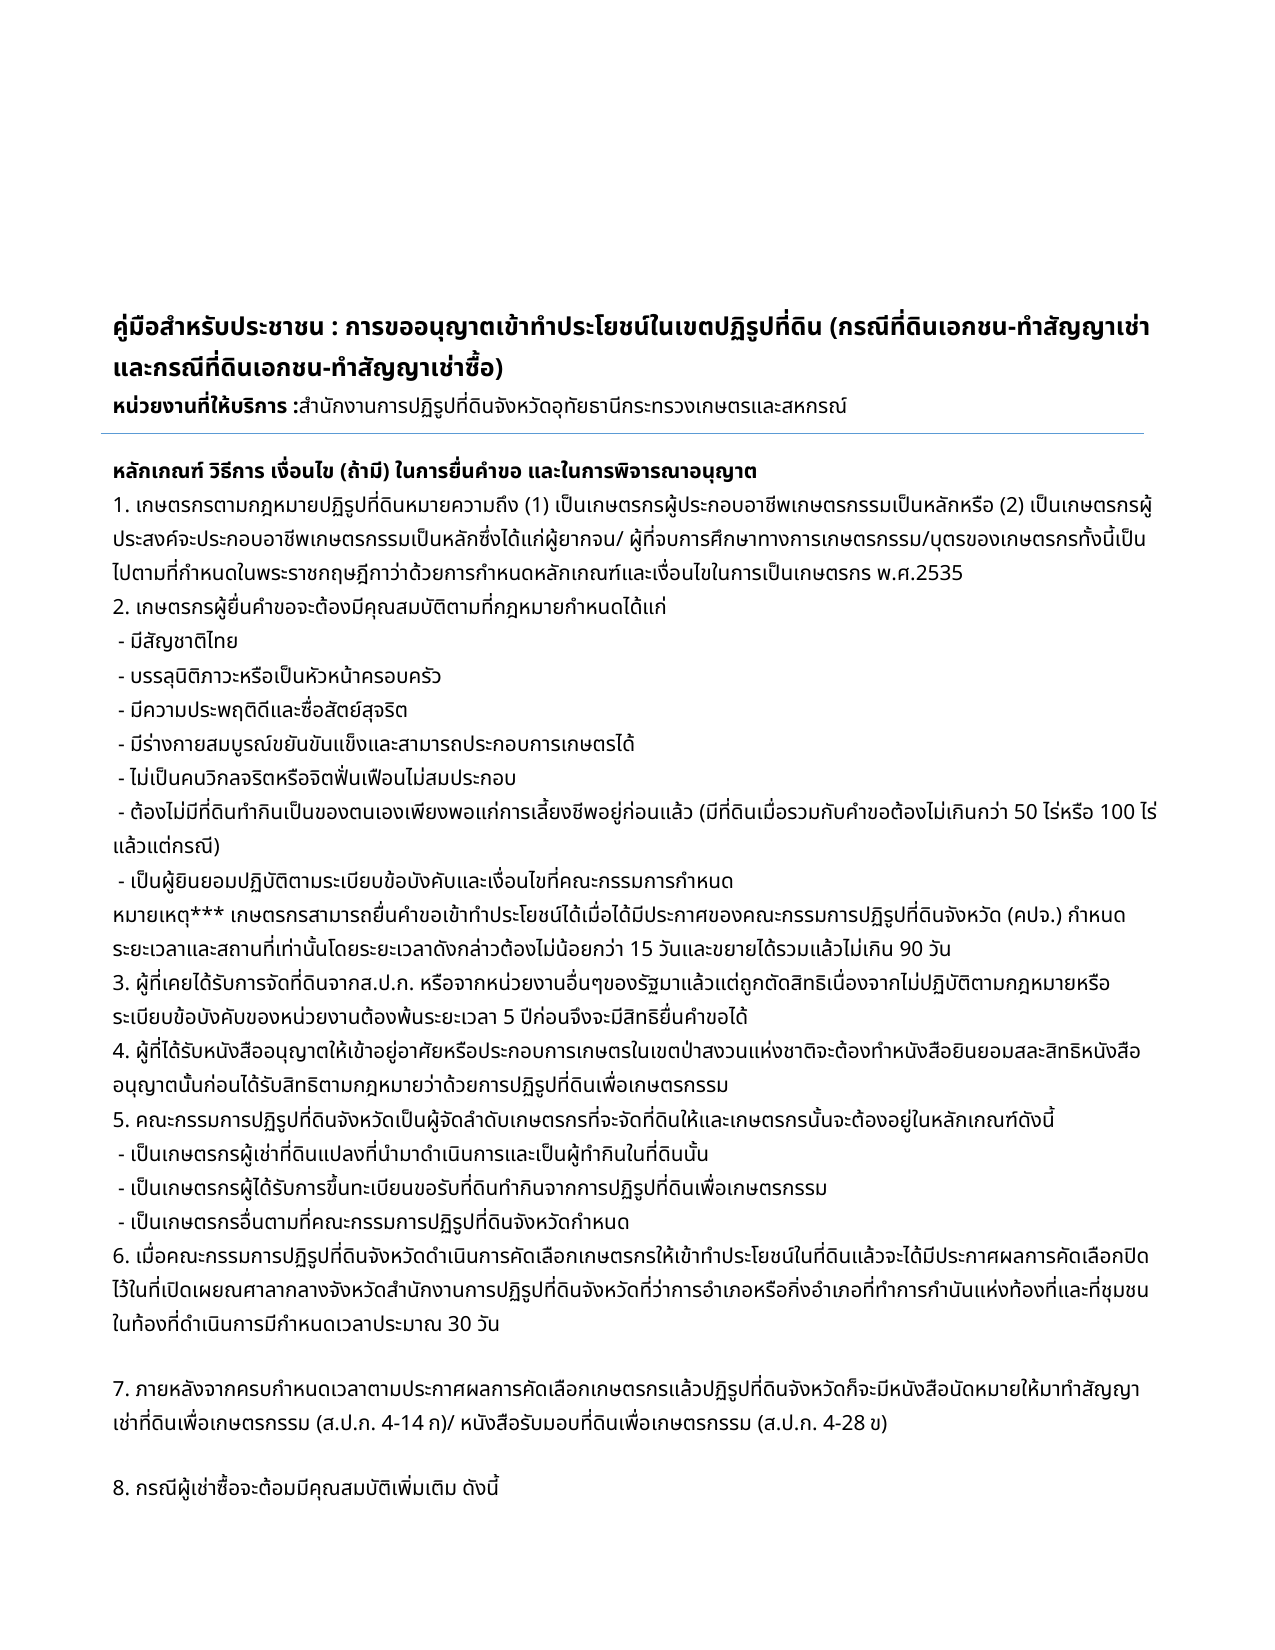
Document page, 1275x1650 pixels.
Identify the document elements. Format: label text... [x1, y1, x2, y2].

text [112, 490, 1162, 1505]
text คู่มือสำหรับประชาชน : การขออนุญาตเข้าทำประโยชน์ในเขตปฏิรูปที่ดิน (กรณีที่ดินเอกชน-ทำสัญญาเช่า และกรณีที่ดินเอกชน-ทำสัญญาเช่าซื้อ) [112, 309, 1162, 388]
text หลักเกณฑ์ วิธีการ เงื่อนไข (ถ้ามี) ในการยื่นคำขอ และในการพิจารณาอนุญาต [112, 456, 1162, 487]
text หน่วยงานที่ให้บริการ :สำนักงานการปฏิรูปที่ดินจังหวัดอุทัยธานีกระทรวงเกษตรและสหกรณ์ [112, 391, 1162, 423]
